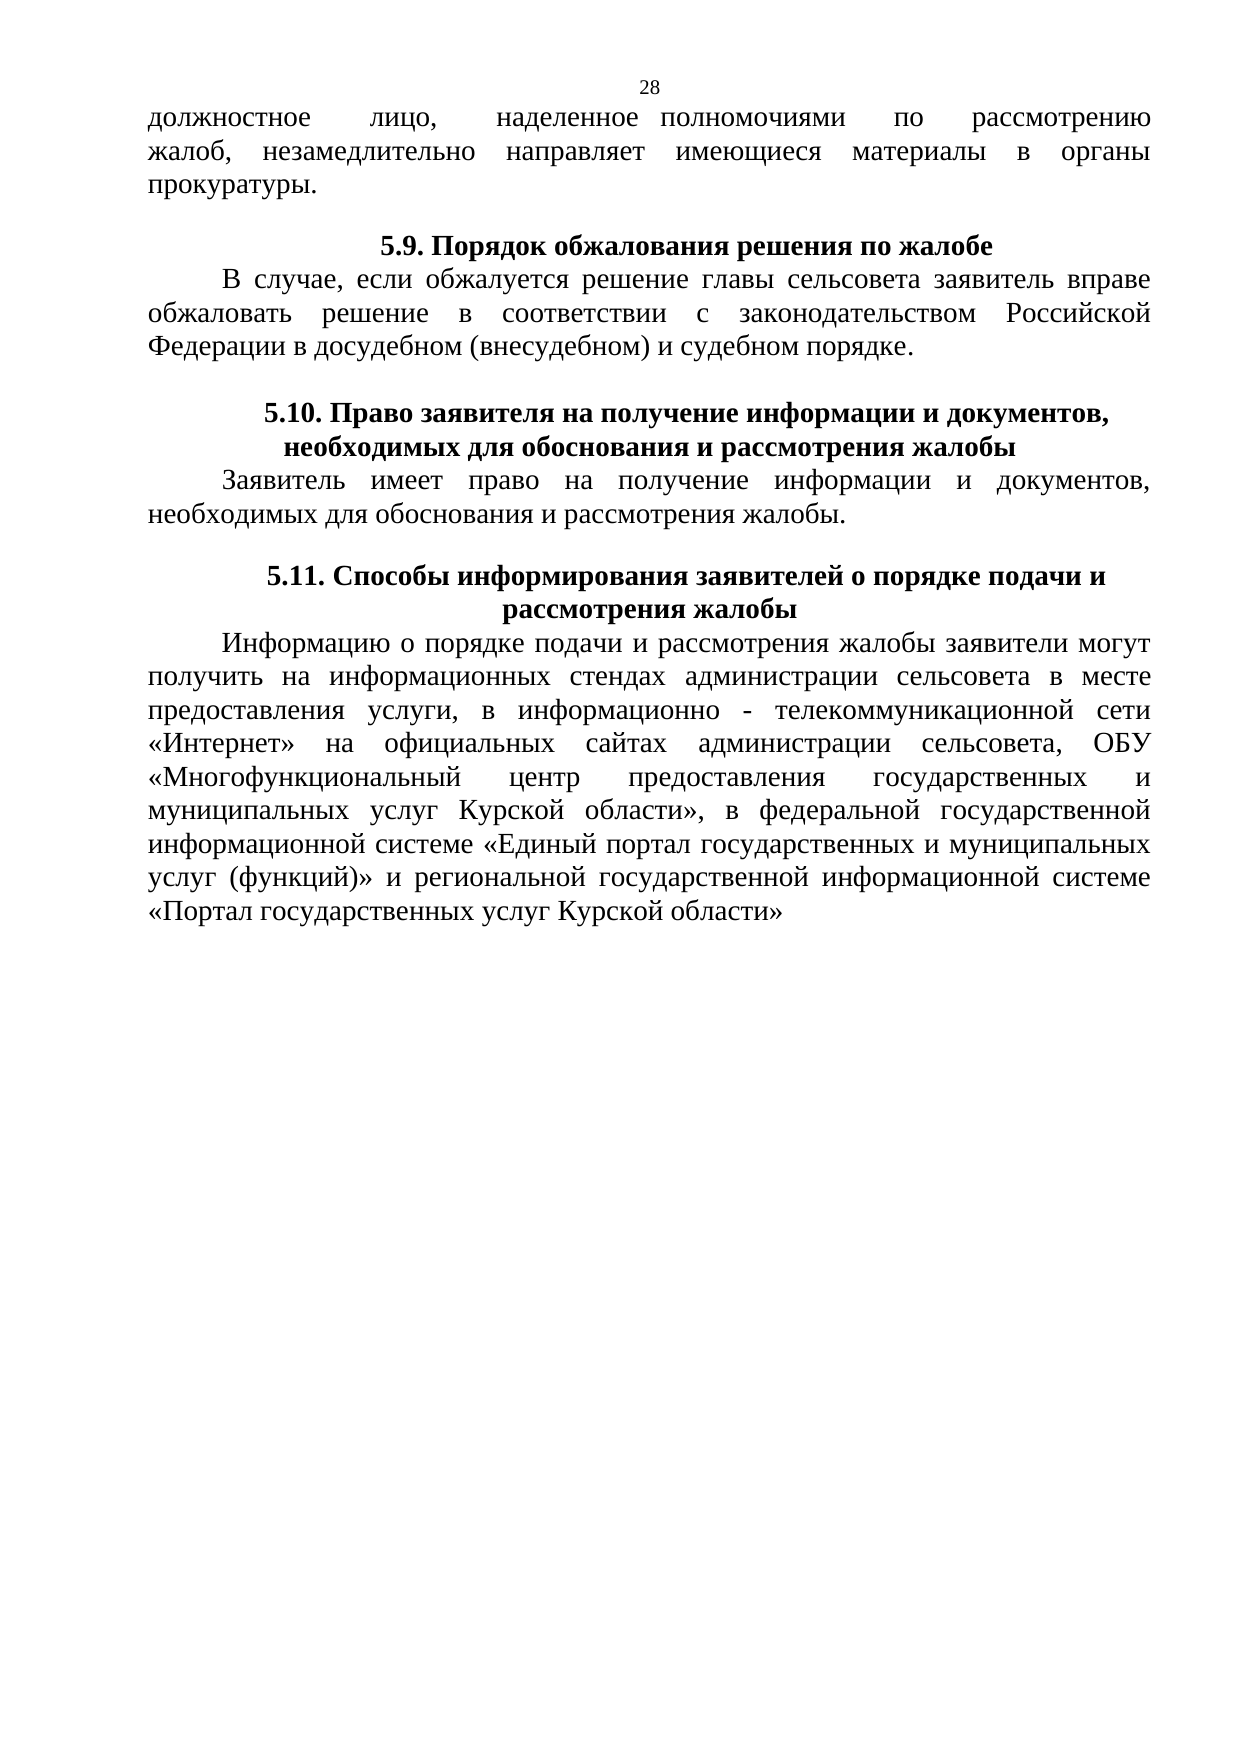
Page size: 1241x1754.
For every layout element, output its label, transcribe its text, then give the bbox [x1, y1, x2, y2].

text В случае, если обжалуется решение главы сельсовета заявитель вправе обжаловать решение в соответствии с законодательством Российской Федерации в досудебном (внесудебном) и судебном порядке. [148, 261, 1152, 362]
text Информацию о порядке подачи и рассмотрения жалобы заявители могут получить на информационных стендах администрации сельсовета в месте предоставления услуги, в информационно - телекоммуникационной сети «Интернет» на официальных сайтах администрации сельсовета, ОБУ «Многофункциональный центр предоставления государственных и муниципальных услуг Курской области», в федеральной государственной информационной системе «Единый портал государственных и муниципальных услуг (функций)» и региональной государственной информационной системе «Портал государственных услуг Курской области» [148, 625, 1152, 927]
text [148, 99, 1152, 200]
text Заявитель имеет право на получение информации и документов, необходимых для обоснования и рассмотрения жалобы. [148, 462, 1152, 529]
text 5.10. Право заявителя на получение информации и документов, необходимых для обоснования и рассмотрения жалобы [148, 395, 1152, 462]
text 5.11. Способы информирования заявителей о порядке подачи и рассмотрения жалобы [148, 558, 1152, 625]
text 5.9. Порядок обжалования решения по жалобе [148, 228, 1152, 261]
